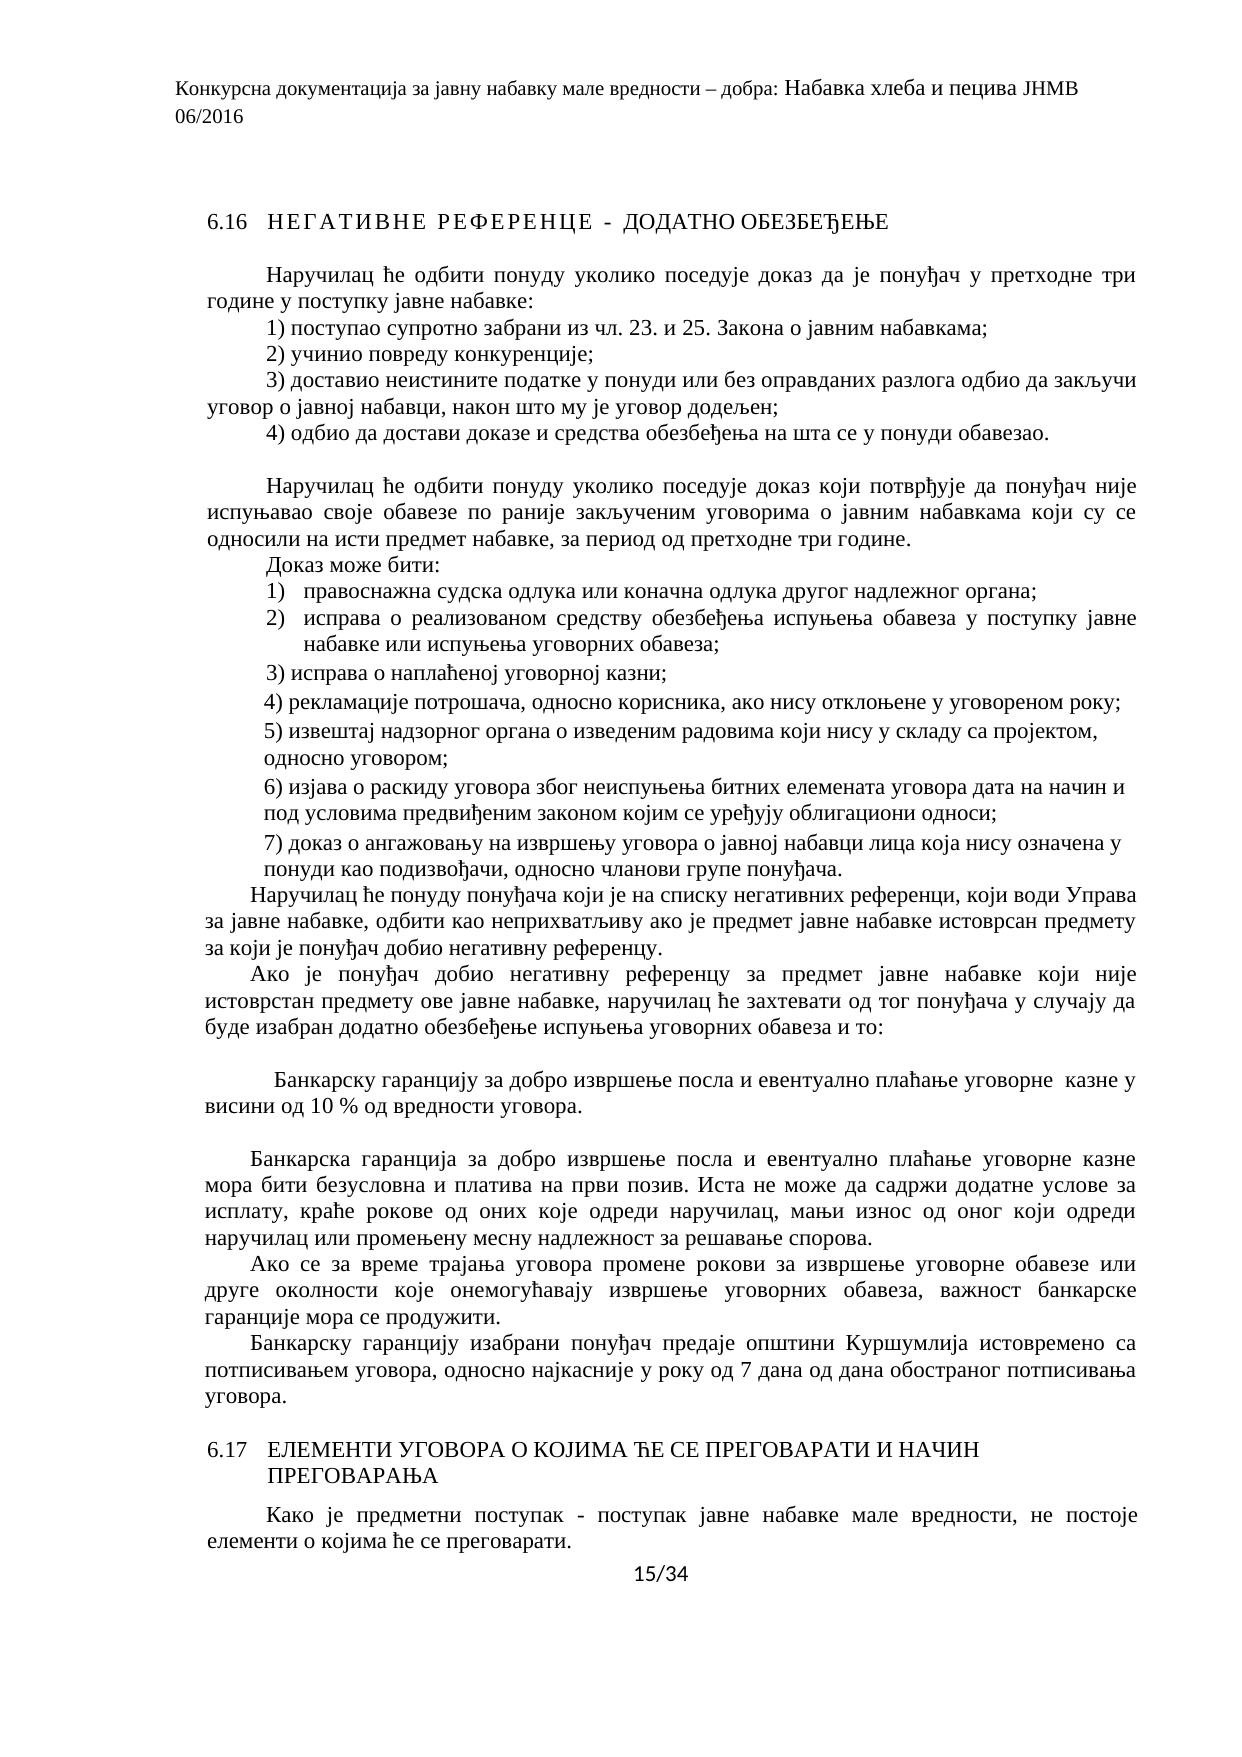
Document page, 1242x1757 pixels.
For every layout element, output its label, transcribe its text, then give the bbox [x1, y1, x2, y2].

text  Банкарску гаранцију за добро извршење посла и евентуално плаћање уговорне казне у висини од 10 % од вредности уговора. [204, 1066, 1138, 1118]
text Ако је понуђач добио негативну референцу за предмет јавне набавке који није истоврстан предмету ове јавне набавке, наручилац ће захтевати од тог понуђача у случају да буде изабран додатно обезбеђење испуњења уговорних обавеза и то: [204, 960, 1138, 1039]
text Наручилац ће одбити понуду уколико поседује доказ који потврђује да понуђач није испуњавао своје обавезе по раније закљученим уговорима о јавним набавкама који су се односили на исти предмет набавке, за период од претходне три године. [207, 472, 1138, 551]
text 4) одбио да достави доказе и средства обезбеђења на шта се у понуди обавезао. [207, 419, 1138, 446]
text 3) доставио неистините податке у понуди или без оправданих разлога одбио да закључи уговор о јавној набавци, након што му је уговор додељен; [207, 366, 1138, 419]
list правоснажна судска одлука или коначна одлука другог надлежног органа; [266, 577, 1138, 604]
text 1) поступао супротно забрани из чл. 23. и 25. Закона о јавним набавкама; [207, 314, 1138, 340]
text 3) исправа о наплаћеној уговорној казни; [266, 659, 1138, 686]
text Доказ може бити: [207, 551, 1138, 577]
text 5) извештај надзорног органа о изведеним радовима који нису у складу са пројектом, односно уговором; [264, 717, 1146, 770]
text Банкарска гаранција за добро извршење посла и евентуално плаћање уговорне казне мора бити безусловна и платива на први позив. Иста не може да садржи додатне услове за исплату, краће рокове од оних које одреди наручилац, мањи износ од оног који одреди наручилац или промењену месну надлежност за решавање спорова. [204, 1145, 1138, 1250]
text 6) изјава о раскиду уговора због неиспуњења битних елемената уговора дата на начин и под условима предвиђеним законом којим се уређују облигациони односи; [264, 773, 1146, 826]
text 6.17 ЕЛЕМЕНТИ УГОВОРА О КОЈИМА ЋЕ СЕ ПРЕГОВАРАТИ И НАЧИН ПРЕГОВАРАЊА [207, 1436, 994, 1489]
text 7) доказ о ангажовању на извршењу уговора о јавној набавци лица која нису означена у понуди као подизвођачи, односно чланови групе понуђача. [264, 828, 1146, 881]
list исправа о реализованом средству обезбеђења испуњења обавеза у поступку јавне набавке или испуњења уговорних обавеза; [266, 604, 1138, 656]
text Како је предметни поступак - поступак јавне набавке мале вредности, не постоје елементи о којима ће се преговарати. [207, 1501, 1138, 1554]
text Наручилац ће одбити понуду уколико поседује доказ да је понуђач у претходне три године у поступку јавне набавке: [207, 261, 1138, 314]
text 6.16 НЕГАТИВНЕ РЕФЕРЕНЦЕ - ДОДАТНО ОБЕЗБЕЂЕЊЕ [207, 208, 1146, 235]
text Банкарску гаранцију изабрани понуђач предаје општини Куршумлија истовремено са потписивањем уговора, односно најкасније у року од 7 дана од дана обостраног потписивања уговора. [204, 1329, 1138, 1436]
text 2) учинио повреду конкуренције; [207, 340, 1138, 366]
text Наручилац ће понуду понуђача који је на списку негативних референци, који води Управа за јавне набавке, одбити као неприхватљиву ако је предмет јавне набавке истоврсан предмету за који је понуђач добио негативну референцу. [204, 881, 1138, 960]
text Ако се за време трајања уговора промене рокови за извршење уговорне обавезе или друге околности које онемогућавају извршење уговорних обавеза, важност банкарске гаранције мора се продужити. [204, 1250, 1138, 1329]
text 4) рекламације потрошача, односно корисника, ако нису отклоњене у уговореном року; [264, 688, 1146, 715]
